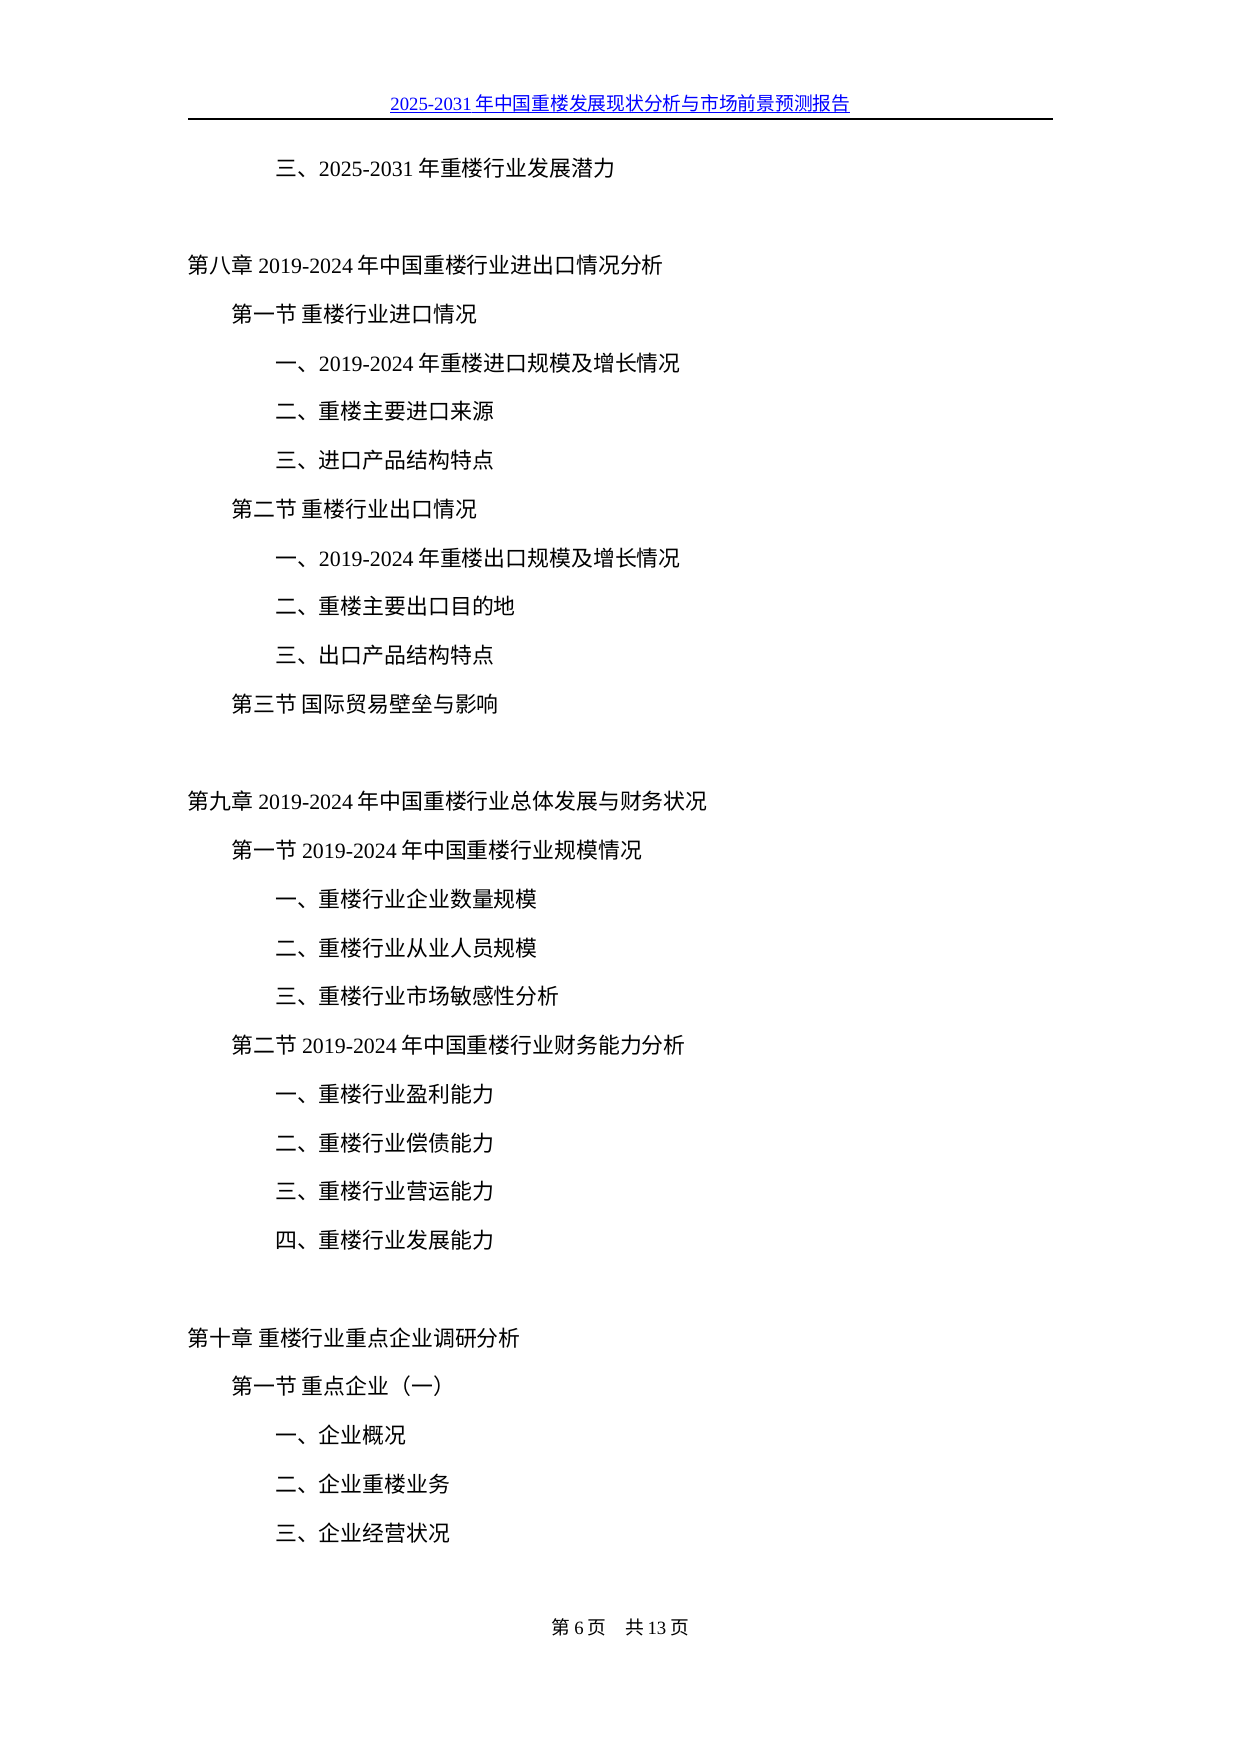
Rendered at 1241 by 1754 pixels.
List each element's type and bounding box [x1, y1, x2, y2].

text [187, 150, 1053, 1548]
